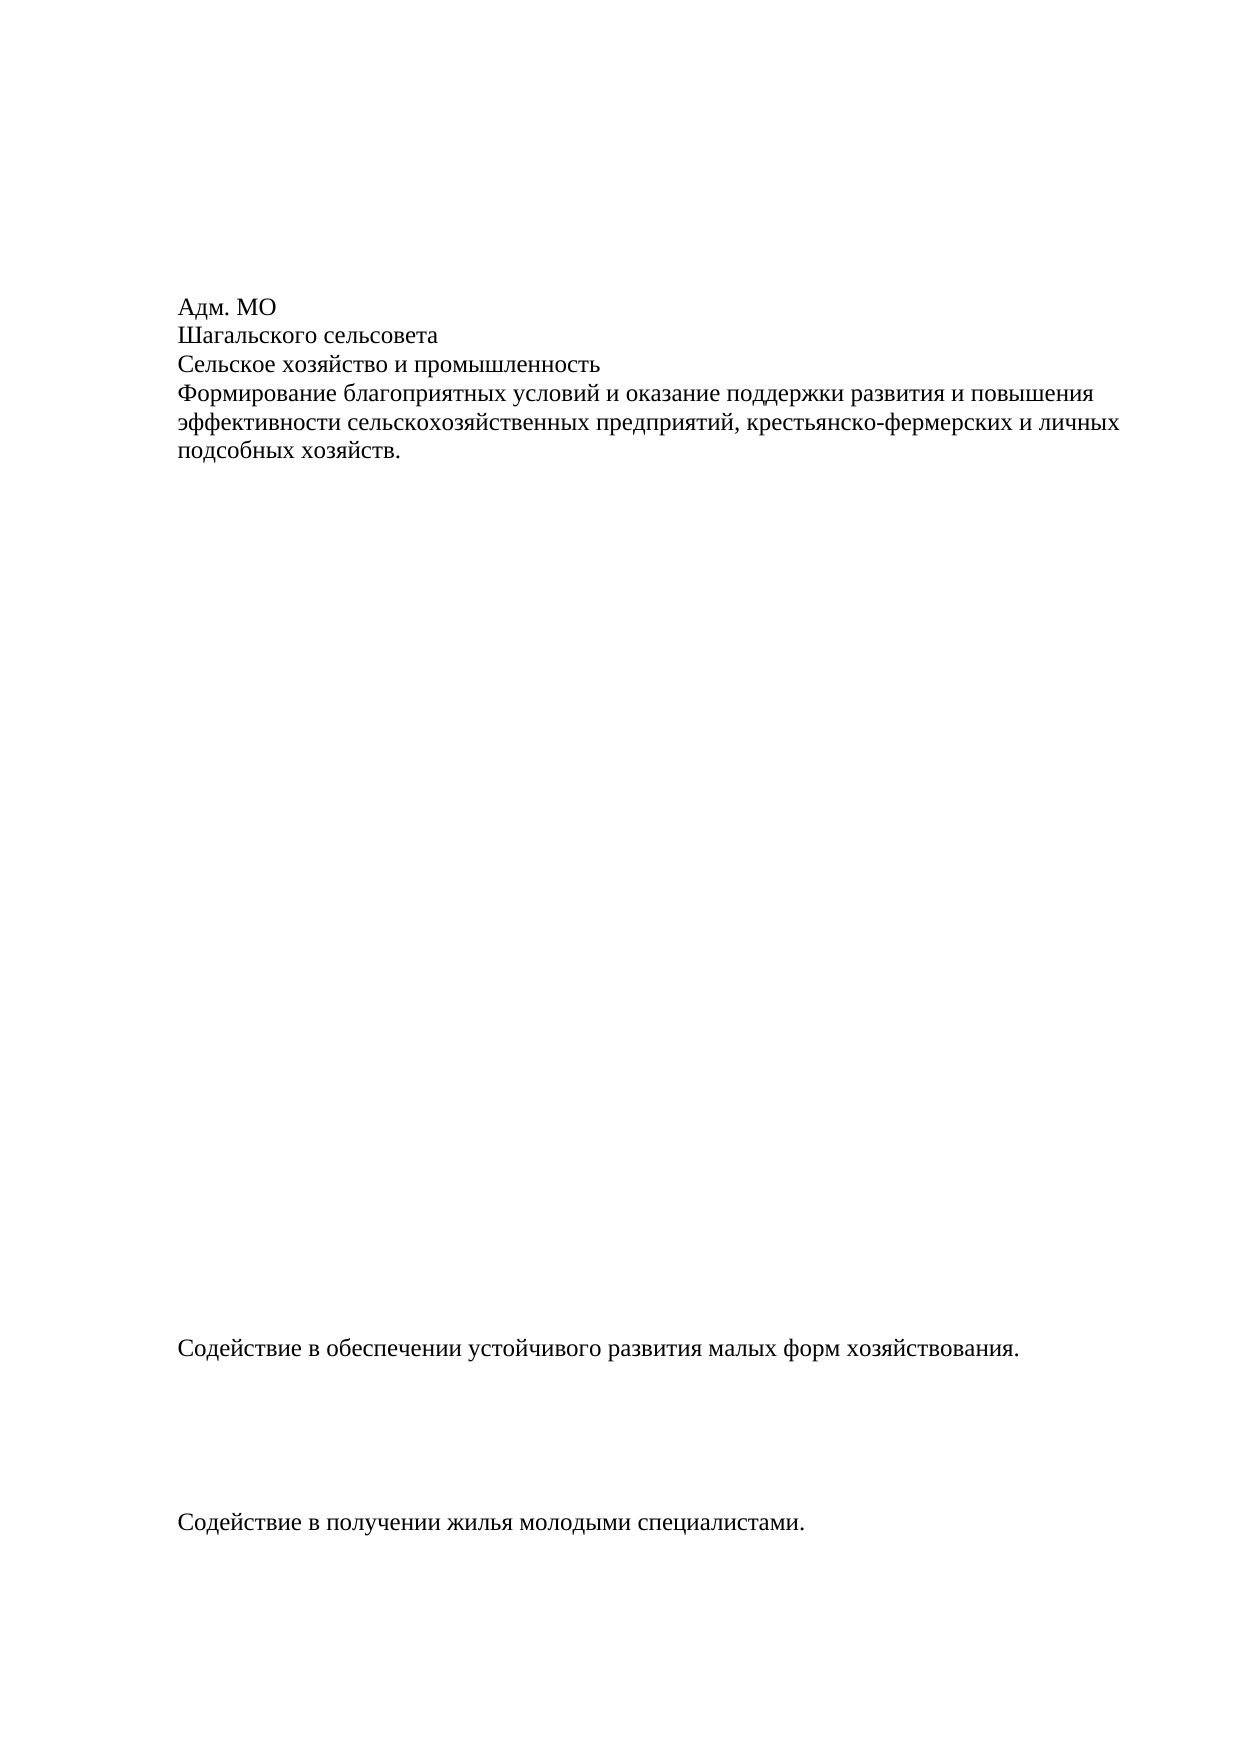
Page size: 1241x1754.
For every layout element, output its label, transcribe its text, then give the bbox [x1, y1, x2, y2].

text Содействие в получении жилья молодыми специалистами. [177, 1507, 1152, 1536]
text Адм. МО Шагальского сельсовета Сельское хозяйство и промышленность Формирование благоприятных условий и оказание поддержки развития и повышения эффективности сельскохозяйственных предприятий, крестьянско-фермерских и личных подсобных хозяйств. [177, 292, 1152, 464]
text Содействие в обеспечении устойчивого развития малых форм хозяйствования. [177, 1304, 1152, 1362]
